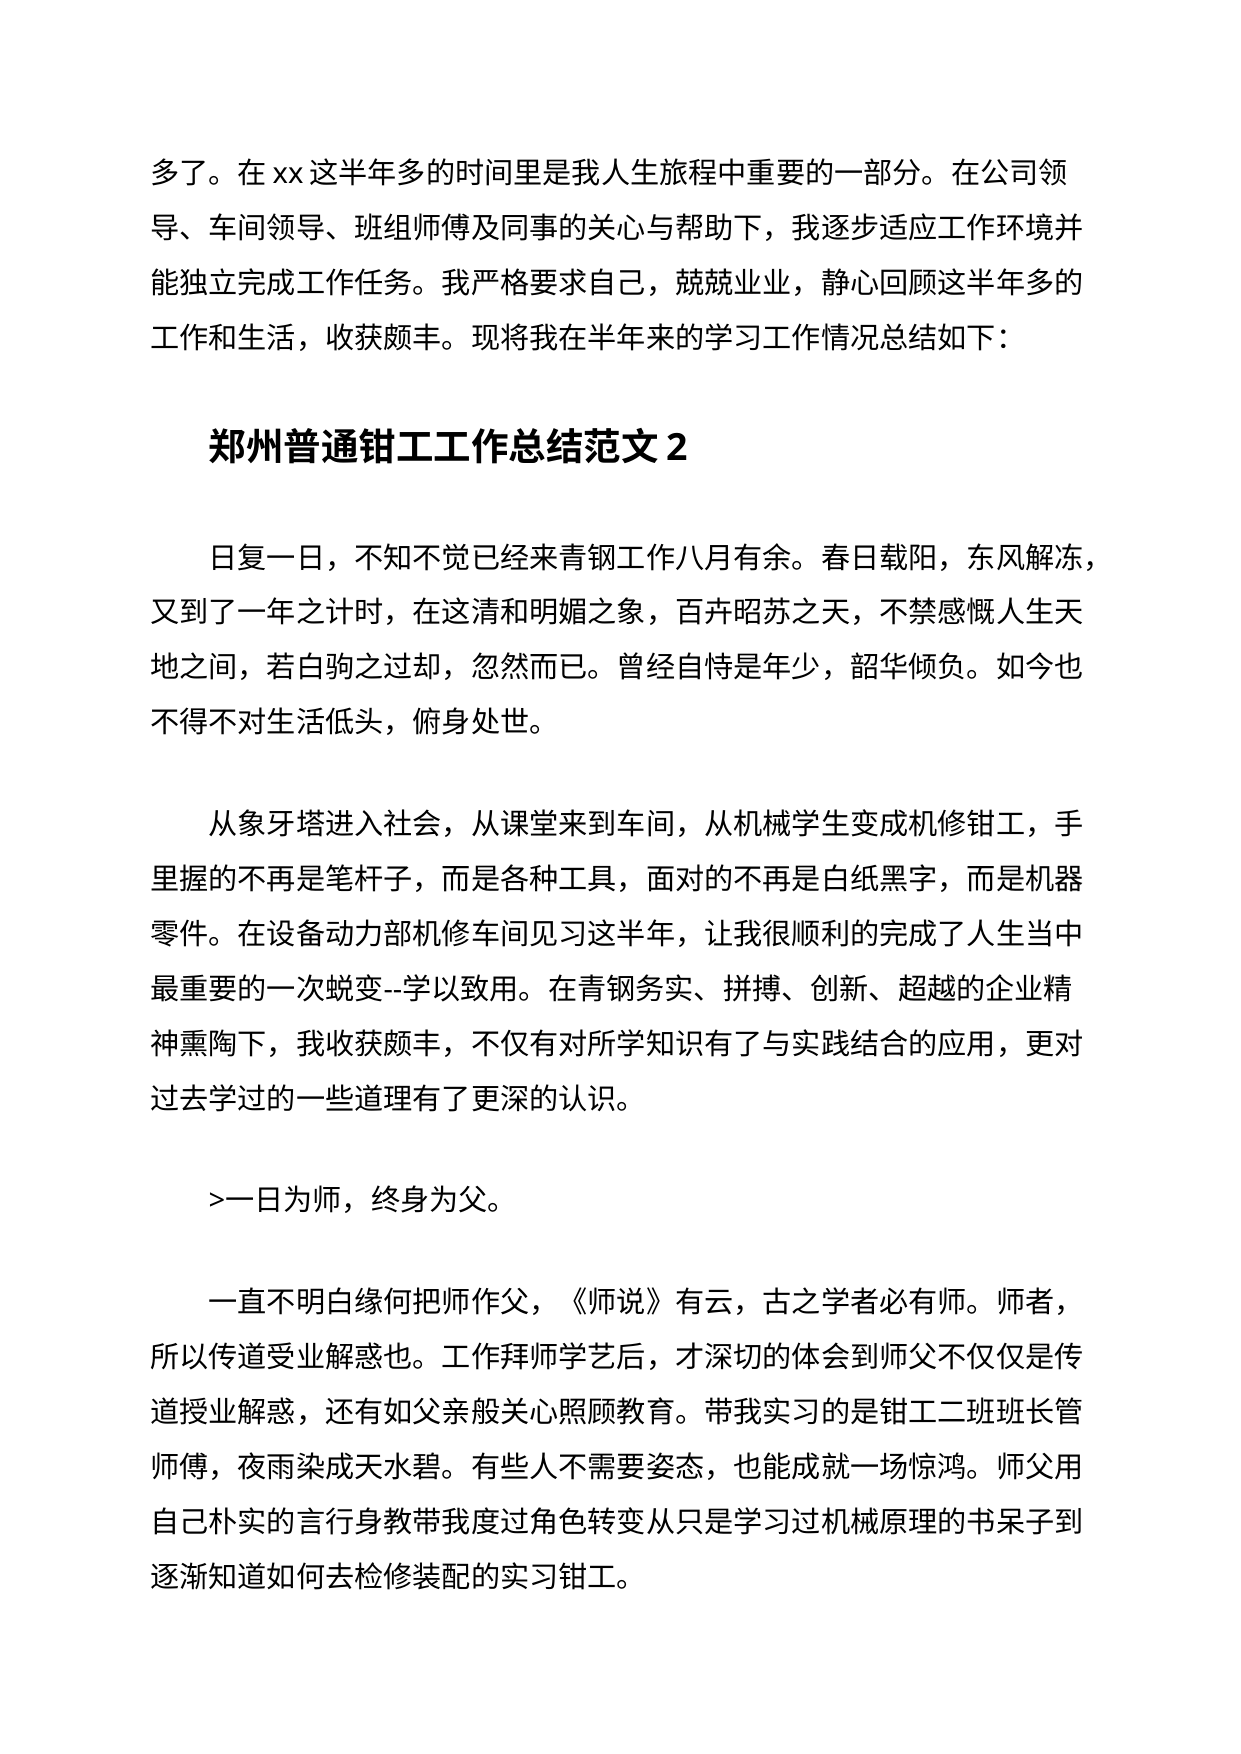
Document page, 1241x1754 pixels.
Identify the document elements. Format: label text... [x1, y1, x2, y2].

text 郑州普通钳工工作总结范文2 [150, 417, 1090, 471]
text 一直不明白缘何把师作父，《师说》有云，古之学者必有师。师者，所以传道受业解惑也。工作拜师学艺后，才深切的体会到师父不仅仅是传道授业解惑，还有如父亲般关心照顾教育。带我实习的是钳工二班班长管师傅，夜雨染成天水碧。有些人不需要姿态，也能成就一场惊鸿。师父用自己朴实的言行身教带我度过角色转变从只是学习过机械原理的书呆子到逐渐知道如何去检修装配的实习钳工。 [150, 1279, 1090, 1596]
text 从象牙塔进入社会，从课堂来到车间，从机械学生变成机修钳工，手里握的不再是笔杆子，而是各种工具，面对的不再是白纸黑字，而是机器零件。在设备动力部机修车间见习这半年，让我很顺利的完成了人生当中最重要的一次蜕变--学以致用。在青钢务实、拼搏、创新、超越的企业精神熏陶下，我收获颇丰，不仅有对所学知识有了与实践结合的应用，更对过去学过的一些道理有了更深的认识。 [150, 801, 1090, 1117]
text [150, 150, 1090, 357]
text >一日为师，终身为父。 [150, 1177, 1090, 1219]
text 日复一日，不知不觉已经来青钢工作八月有余。春日载阳，东风解冻，又到了一年之计时，在这清和明媚之象，百卉昭苏之天，不禁感慨人生天地之间，若白驹之过却，忽然而已。曾经自恃是年少，韶华倾负。如今也不得不对生活低头，俯身处世。 [150, 534, 1090, 741]
